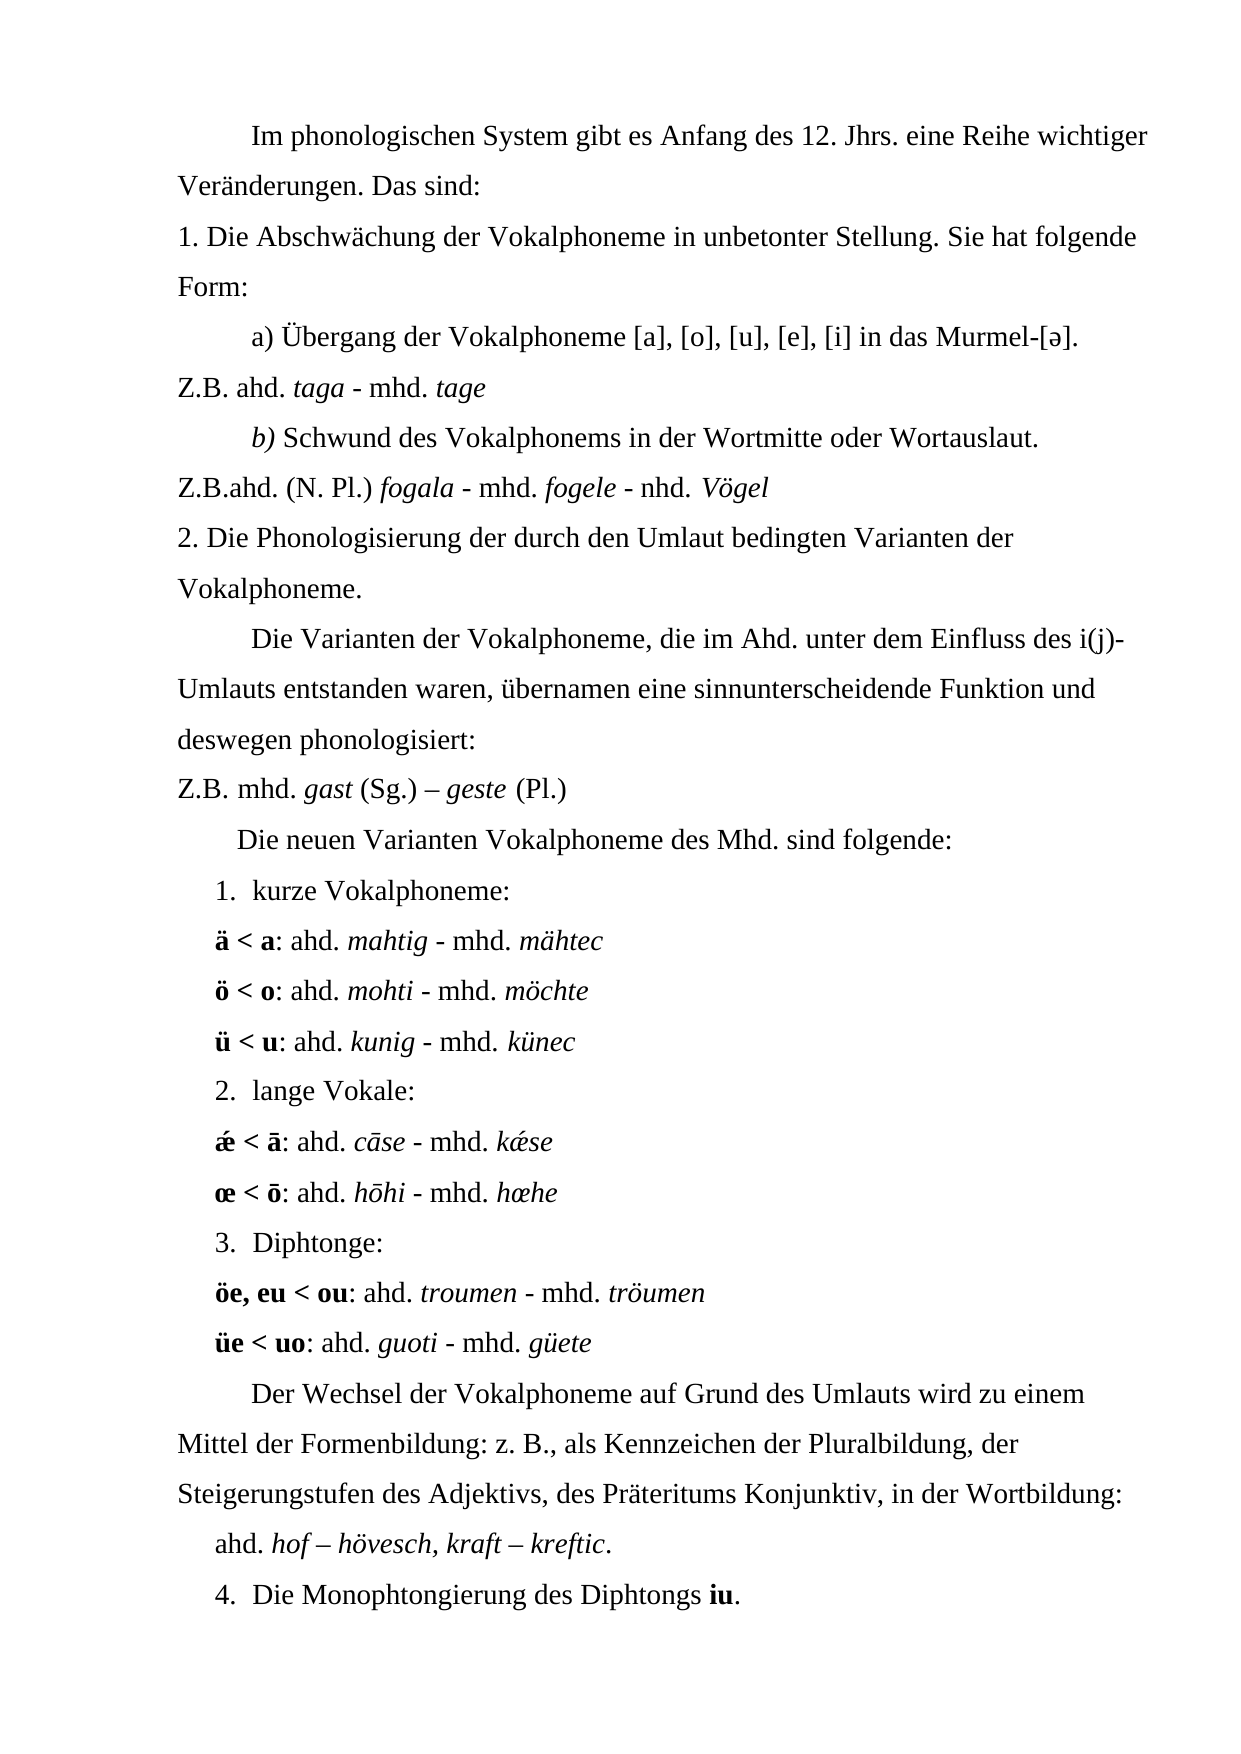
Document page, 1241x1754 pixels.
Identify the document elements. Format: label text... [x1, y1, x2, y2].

list Die Monophtongierung des Diphtongs iu. [214, 1577, 1205, 1611]
text œ < ō: ahd. hōhi - mhd. hœhe [214, 1175, 1205, 1208]
list Diphtonge: [214, 1225, 1205, 1258]
text Die neuen Varianten Vokalphoneme des Mhd. sind folgende: [237, 822, 1205, 856]
list kurze Vokalphoneme: [214, 873, 1205, 906]
text Der Wechsel der Vokalphoneme auf Grund des Umlauts wird zu einem Mittel der Formenbildung: z. B., als Kennzeichen der Pluralbildung, der Steigerungstufen des Adjektivs, des Präteritums Konjunktiv, in der Wortbildung: [177, 1376, 1126, 1510]
list Die Abschwächung der Vokalphoneme in unbetonter Stellung. Sie hat folgende Form: [177, 219, 1137, 303]
text Z.B. ahd. taga - mhd. tage [177, 370, 1205, 403]
list mhd. gast (Sg.) – geste (Pl.) [177, 772, 1205, 806]
text ahd. hof – hövesch, kraft – kreftic. [214, 1527, 1205, 1560]
list Schwund des Vokalphonems in der Wortmitte oder Wortauslaut. Z.B.ahd. (N. Pl.) fogala - mhd. fogele - nhd. Vögel [177, 420, 1040, 504]
text Im phonologischen System gibt es Anfang des 12. Jhrs. eine Reihe wichtiger Veränderungen. Das sind: [177, 118, 1150, 202]
list Übergang der Vokalphoneme [a], [o], [u], [e], [i] in das Murmel-[ə]. [177, 319, 1205, 353]
text Die Varianten der Vokalphoneme, die im Ahd. unter dem Einfluss des i(j)- Umlauts entstanden waren, übernamen eine sinnunterscheidende Funktion und deswegen phonologisiert: [177, 621, 1127, 755]
text ä < a: ahd. mahtig - mhd. mähtec ö < o: ahd. mohti - mhd. möchte ü < u: ahd. kunig - mhd. künec [214, 923, 607, 1057]
list lange Vokale: [214, 1074, 1205, 1108]
text öe, eu < ou: ahd. troumen - mhd. tröumen [215, 1275, 1205, 1309]
text üe < uo: ahd. guoti - mhd. güete [214, 1326, 1205, 1359]
text ǽ < ā: ahd. сāse - mhd. kǽse [214, 1124, 1205, 1158]
list Die Phonologisierung der durch den Umlaut bedingten Varianten der Vokalphoneme. [177, 521, 1013, 604]
